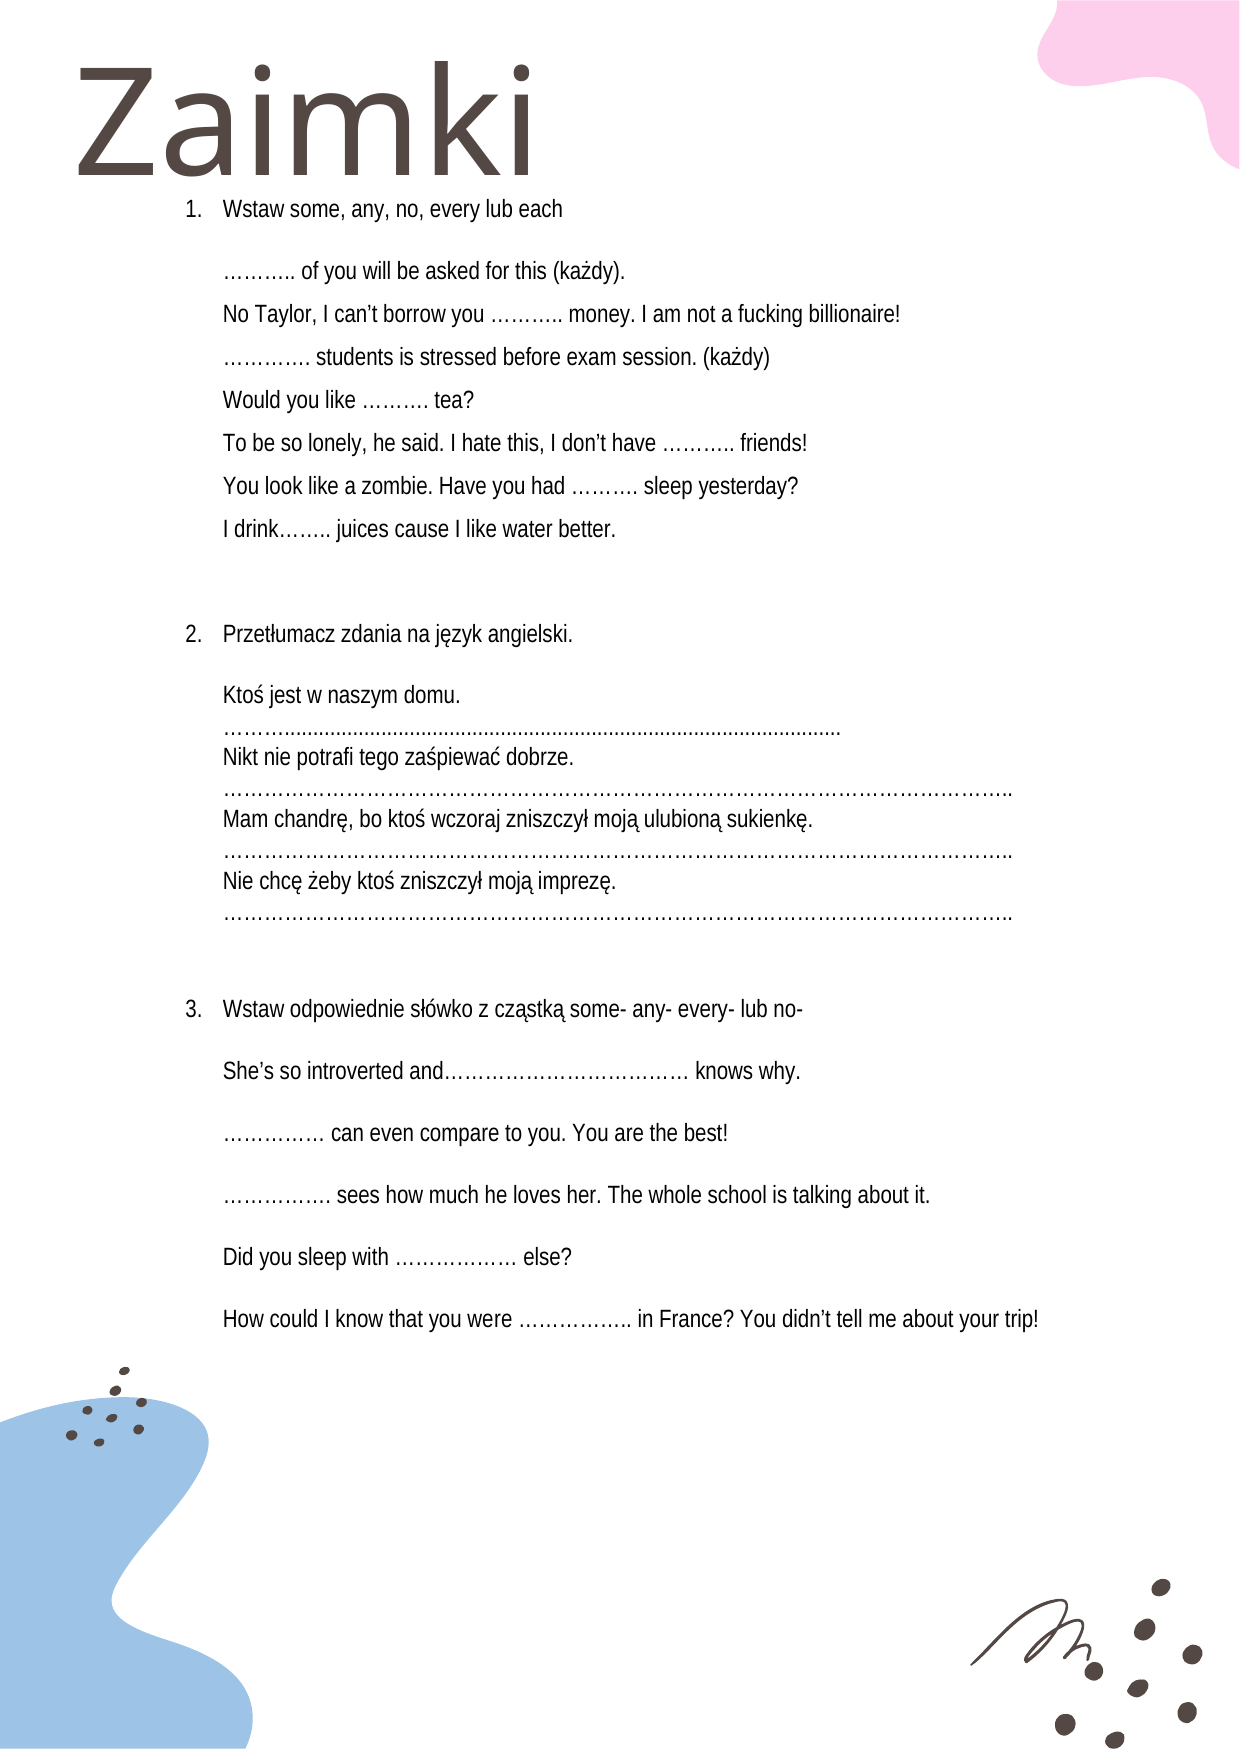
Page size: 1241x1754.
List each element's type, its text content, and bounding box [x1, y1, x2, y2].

list ……….................................................................................................. [223, 711, 1093, 740]
list …………. students is stressed before exam session. (każdy) [223, 342, 1093, 371]
list You look like a zombie. Have you had ………. sleep yesterday? [223, 471, 1093, 499]
list …………… can even compare to you. You are the best! [223, 1118, 1093, 1147]
list Ktoś jest w naszym domu. [223, 681, 1093, 709]
list ……….. of you will be asked for this (każdy). [223, 256, 1093, 285]
list How could I know that you were …………….. in France? You didn’t tell me about your trip! [223, 1304, 1093, 1332]
list I drink…….. juices cause I like water better. [223, 514, 1093, 542]
list …………………………………………………………………………………………………….. [223, 773, 1093, 802]
list …………………………………………………………………………………………………….. [223, 835, 1093, 864]
list Wstaw some, any, no, every lub each [185, 194, 1093, 223]
list Przetłumacz zdania na język angielski. [185, 619, 1093, 647]
list ……………. sees how much he loves her. The whole school is talking about it. [223, 1180, 1093, 1208]
list She’s so introverted and……………………………… knows why. [223, 1056, 1093, 1085]
list No Taylor, I can’t borrow you ……….. money. I am not a fucking billionaire! [223, 299, 1093, 328]
list Nie chcę żeby ktoś zniszczył moją imprezę. [223, 866, 1093, 895]
list To be so lonely, he said. I hate this, I don’t have ……….. friends! [223, 428, 1093, 457]
list …………………………………………………………………………………………………….. [223, 897, 1093, 926]
list Mam chandrę, bo ktoś wczoraj zniszczył moją ulubioną sukienkę. [223, 804, 1093, 833]
list Nikt nie potrafi tego zaśpiewać dobrze. [223, 742, 1093, 771]
list Wstaw odpowiednie słówko z cząstką some- any- every- lub no- [185, 994, 1093, 1023]
list Did you sleep with ……………… else? [223, 1242, 1093, 1270]
list Would you like ………. tea? [223, 385, 1093, 414]
